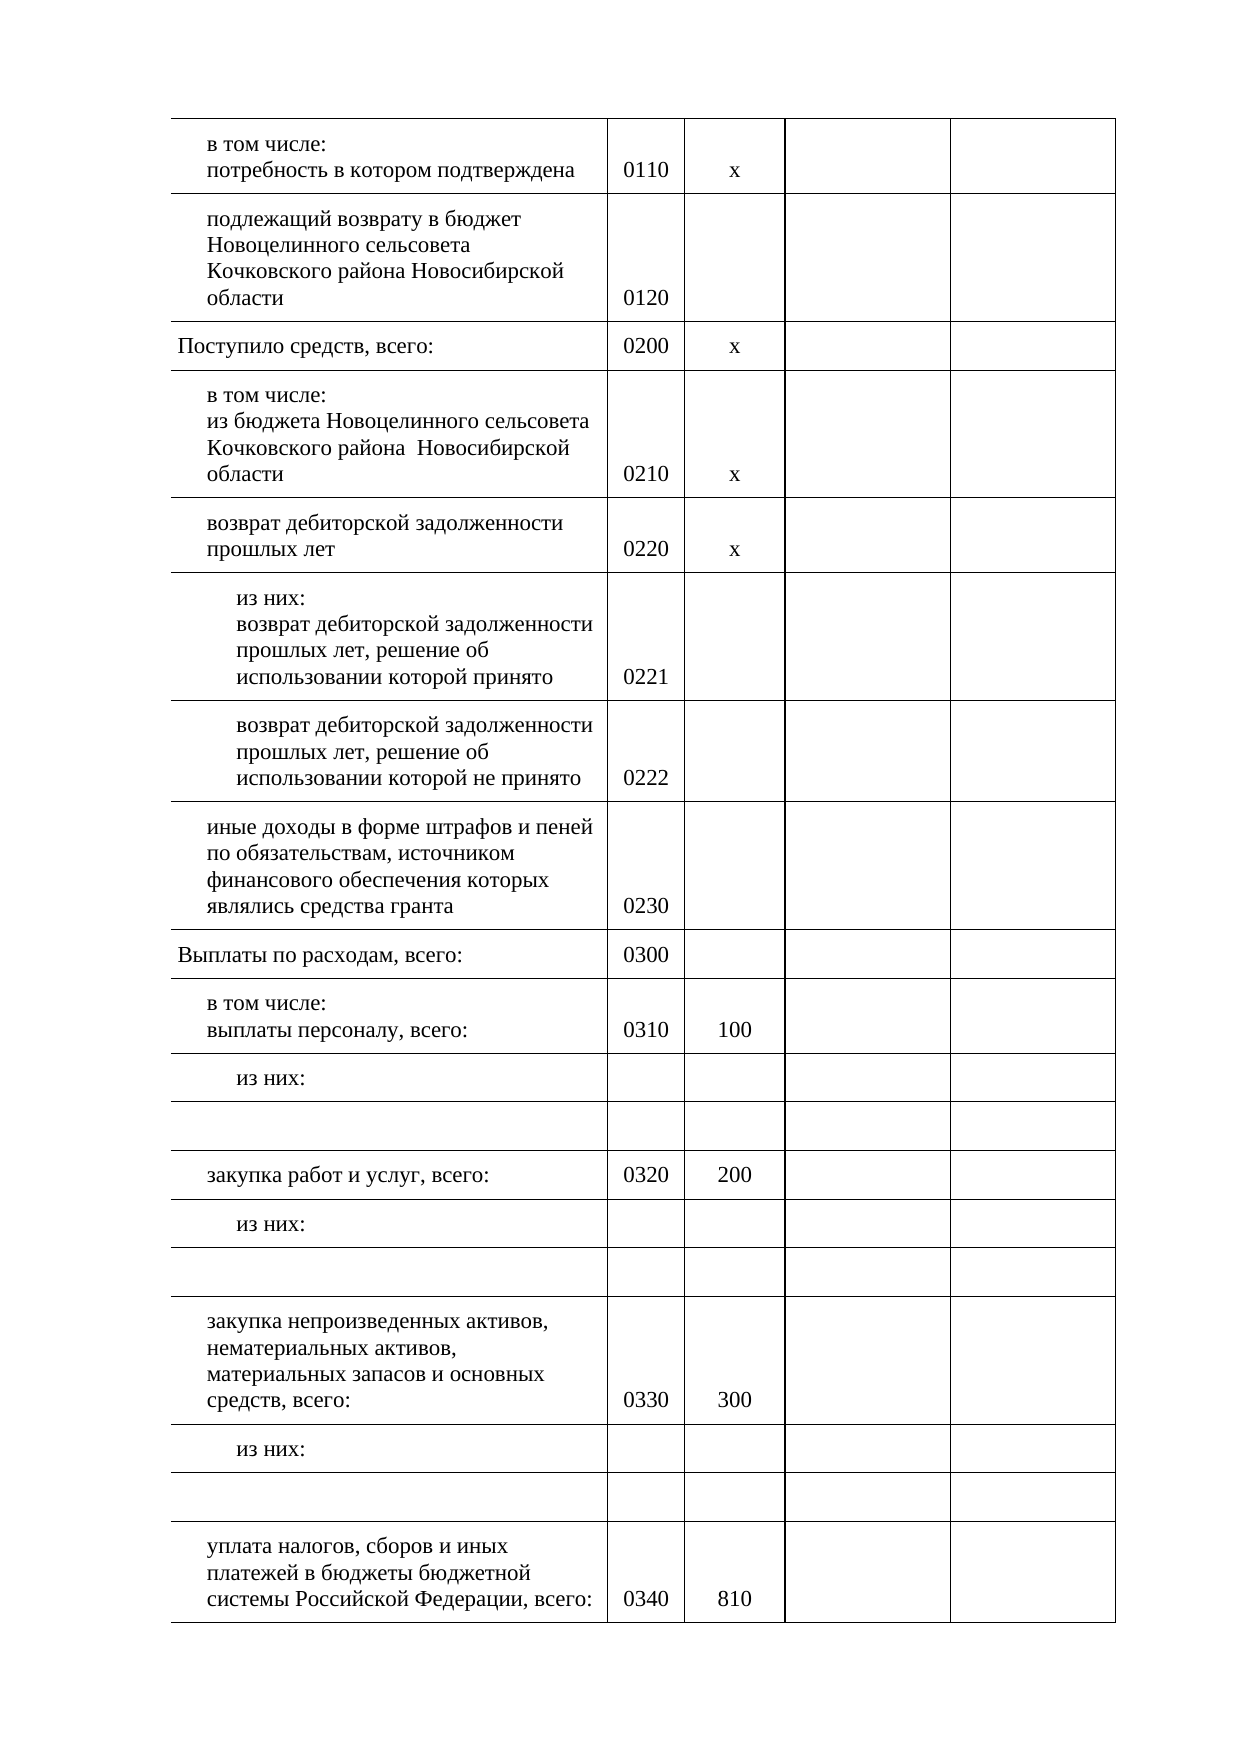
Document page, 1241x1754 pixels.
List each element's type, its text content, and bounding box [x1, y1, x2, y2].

table_cell [608, 1473, 684, 1521]
table_cell [685, 1200, 784, 1247]
table_cell 0340 [608, 1522, 684, 1622]
table_cell [608, 1102, 684, 1150]
table_cell из них: возврат дебиторской задолженности прошлых лет, решение об использовании которой принято [171, 573, 607, 700]
table_cell [786, 573, 950, 700]
table_cell [786, 1248, 950, 1296]
table_cell [951, 322, 1115, 369]
table_cell [786, 1102, 950, 1150]
table_cell 0230 [608, 802, 684, 929]
table_cell иные доходы в форме штрафов и пеней по обязательствам, источником финансового обеспечения которых являлись средства гранта [171, 802, 607, 929]
table_cell [608, 1425, 684, 1472]
table_cell из них: [171, 1200, 607, 1247]
table_cell [786, 979, 950, 1053]
table_cell [608, 1248, 684, 1296]
table_cell [951, 1102, 1115, 1150]
table_cell в том числе: выплаты персоналу, всего: [171, 979, 607, 1053]
table_cell закупка непроизведенных активов, нематериальных активов, материальных запасов и основных средств, всего: [171, 1297, 607, 1423]
table_cell 0330 [608, 1297, 684, 1423]
table_cell из них: [171, 1054, 607, 1101]
table_cell [786, 802, 950, 929]
table_cell [786, 371, 950, 497]
table_cell [685, 1248, 784, 1296]
table_cell [685, 1473, 784, 1521]
table_cell в том числе: потребность в котором подтверждена [171, 119, 607, 193]
table_cell [786, 1200, 950, 1247]
table_cell [951, 930, 1115, 978]
table_cell [786, 1473, 950, 1521]
table_cell закупка работ и услуг, всего: [171, 1151, 607, 1198]
table_cell [951, 979, 1115, 1053]
table_cell возврат дебиторской задолженности прошлых лет, решение об использовании которой не принято [171, 701, 607, 801]
table_cell [685, 194, 784, 321]
table_cell [685, 1425, 784, 1472]
table_cell [685, 1102, 784, 1150]
table_cell x [685, 322, 784, 369]
table_cell 300 [685, 1297, 784, 1423]
table_cell [951, 1425, 1115, 1472]
table_cell уплата налогов, сборов и иных платежей в бюджеты бюджетной системы Российской Федерации, всего: [171, 1522, 607, 1622]
table_cell [951, 802, 1115, 929]
table_cell [608, 1054, 684, 1101]
table_cell [951, 119, 1115, 193]
table_cell 0320 [608, 1151, 684, 1198]
table_cell подлежащий возврату в бюджет Новоцелинного сельсовета Кочковского района Новосибирской области [171, 194, 607, 321]
table_cell [786, 701, 950, 801]
table_cell Поступило средств, всего: [171, 322, 607, 369]
table_cell 0110 [608, 119, 684, 193]
table_cell x [685, 371, 784, 497]
table_cell [951, 371, 1115, 497]
table_cell [951, 194, 1115, 321]
table_cell в том числе: из бюджета Новоцелинного сельсовета Кочковского района Новосибирской области [171, 371, 607, 497]
table_cell [685, 1054, 784, 1101]
table_cell [786, 930, 950, 978]
table_cell [171, 1248, 607, 1296]
table_cell 200 [685, 1151, 784, 1198]
table_cell [786, 322, 950, 369]
table_cell [951, 701, 1115, 801]
table_cell [685, 802, 784, 929]
table_cell [951, 1248, 1115, 1296]
table_cell [786, 498, 950, 572]
table_cell [608, 1200, 684, 1247]
table_cell [786, 119, 950, 193]
table_cell [685, 573, 784, 700]
table_cell возврат дебиторской задолженности прошлых лет [171, 498, 607, 572]
table_cell [951, 1151, 1115, 1198]
table_cell из них: [171, 1425, 607, 1472]
table_cell [951, 1054, 1115, 1101]
table_cell [951, 573, 1115, 700]
table_cell 0222 [608, 701, 684, 801]
table_cell [786, 1054, 950, 1101]
table_cell 0310 [608, 979, 684, 1053]
table_cell 0300 [608, 930, 684, 978]
table_cell [685, 930, 784, 978]
table_cell [171, 1102, 607, 1150]
table_cell [786, 1297, 950, 1423]
table_cell 100 [685, 979, 784, 1053]
table_cell [951, 498, 1115, 572]
table_cell [786, 1151, 950, 1198]
table_cell 0200 [608, 322, 684, 369]
table_cell x [685, 119, 784, 193]
table_cell 0120 [608, 194, 684, 321]
table_cell [786, 1522, 950, 1622]
table_cell [951, 1297, 1115, 1423]
table_cell [786, 194, 950, 321]
table_cell [951, 1473, 1115, 1521]
table_cell Выплаты по расходам, всего: [171, 930, 607, 978]
table_cell 0220 [608, 498, 684, 572]
table_cell 0221 [608, 573, 684, 700]
table_cell [685, 701, 784, 801]
table_cell [951, 1200, 1115, 1247]
table_cell x [685, 498, 784, 572]
table_cell [171, 1473, 607, 1521]
table_cell 810 [685, 1522, 784, 1622]
table_cell [786, 1425, 950, 1472]
table_cell 0210 [608, 371, 684, 497]
table_cell [951, 1522, 1115, 1622]
